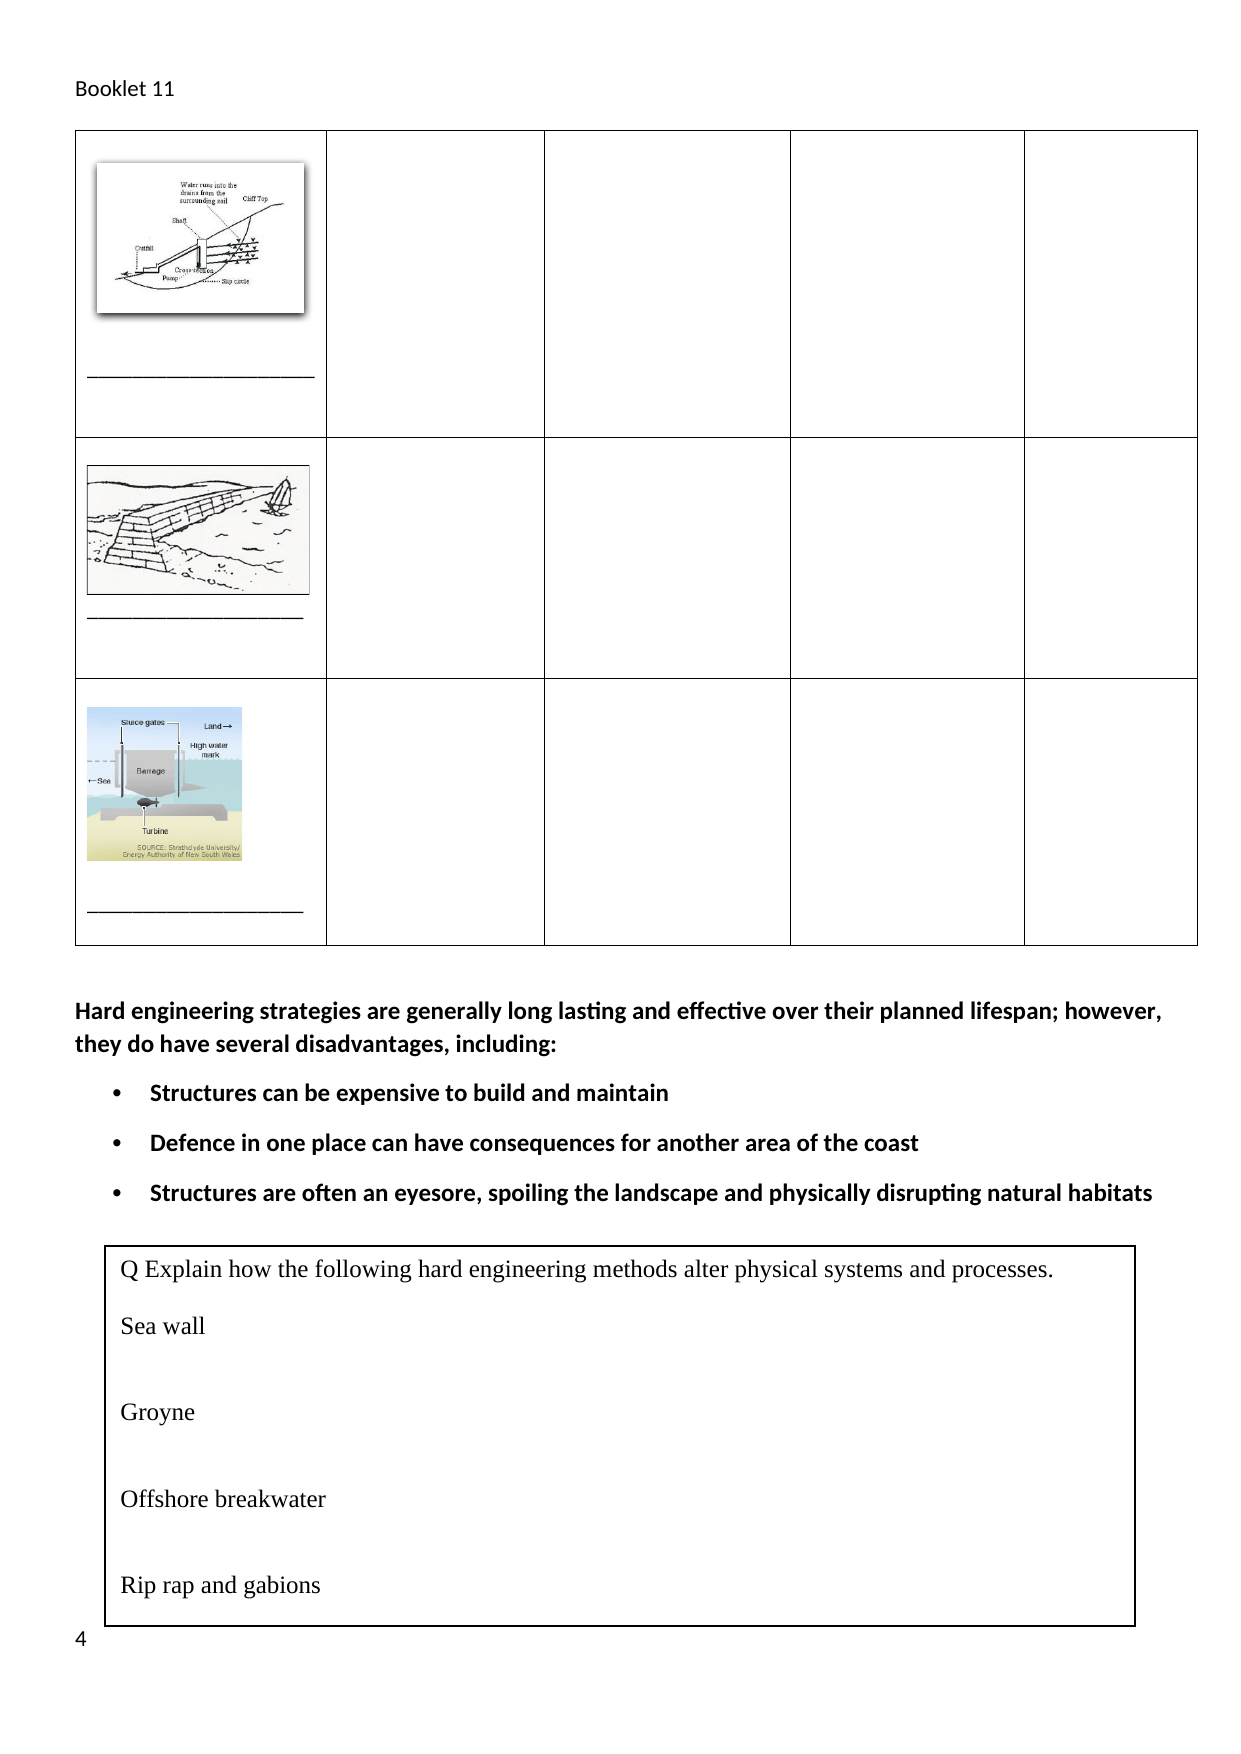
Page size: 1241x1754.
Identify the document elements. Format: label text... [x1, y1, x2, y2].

table_cell [327, 679, 544, 944]
table_cell [327, 131, 544, 437]
table_cell [791, 131, 1024, 437]
table_cell [1025, 438, 1197, 678]
table_cell [545, 679, 790, 944]
table_cell [1025, 679, 1197, 944]
table_cell ___________________ [76, 679, 326, 944]
picture [86, 465, 310, 595]
list Defence in one place can have consequences for another area of the coast [112, 1127, 1165, 1158]
table_cell [545, 131, 790, 437]
table_cell [791, 438, 1024, 678]
table_cell [1025, 131, 1197, 437]
table_cell ____________________ [76, 131, 326, 437]
list Structures can be expensive to build and maintain [112, 1078, 1165, 1108]
picture [112, 178, 289, 298]
list Structures are often an eyesore, spoiling the landscape and physically disrupting natural habitats [112, 1177, 1165, 1207]
picture [86, 707, 243, 861]
table_cell [791, 679, 1024, 944]
table_cell ___________________ [76, 438, 326, 678]
text Hard engineering strategies are generally long lasting and effective over their planned lifespan; however, they do have several disadvantages, including: [75, 995, 1165, 1058]
table_cell [545, 438, 790, 678]
table_cell [327, 438, 544, 678]
